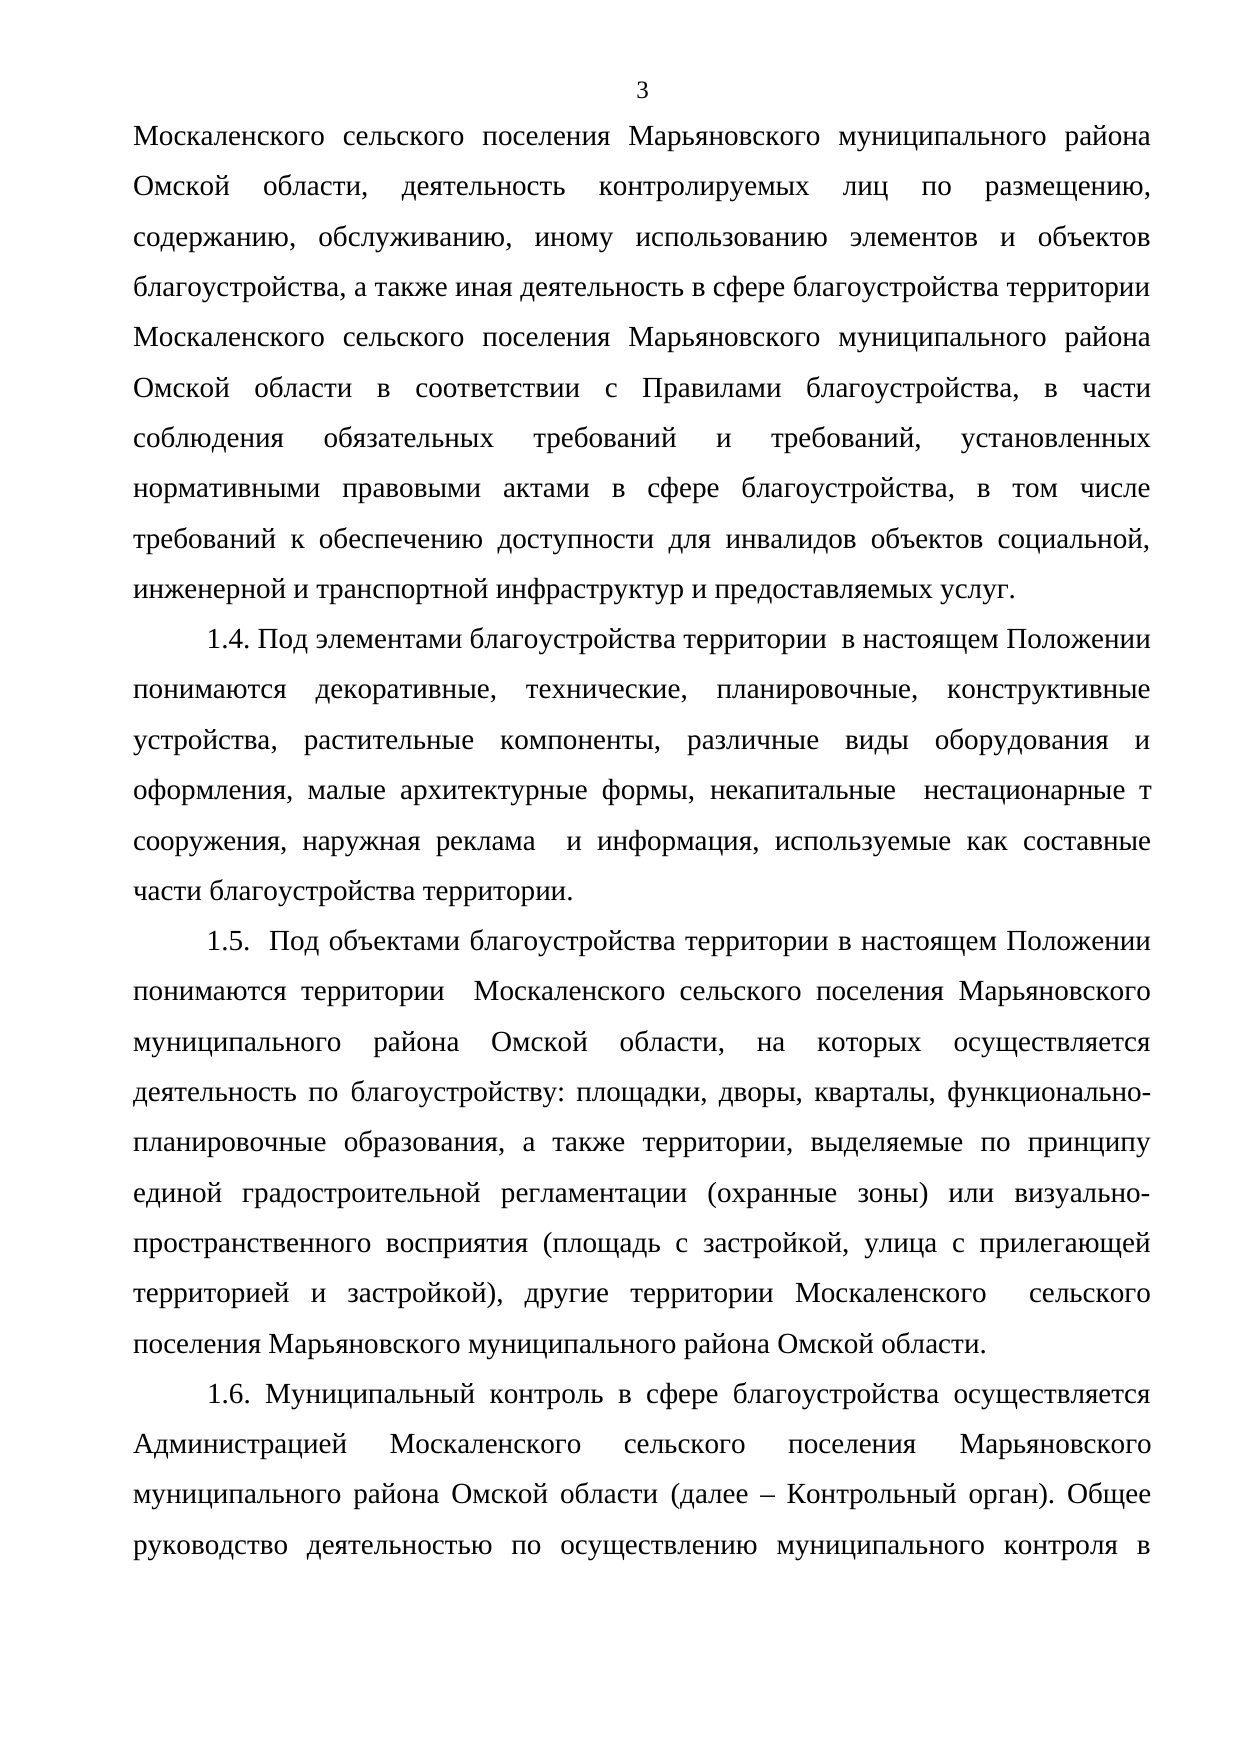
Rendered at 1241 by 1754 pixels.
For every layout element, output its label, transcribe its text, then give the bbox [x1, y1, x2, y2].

text 1.5. Под объектами благоустройства территории в настоящем Положении понимаются территории Москаленского сельского поселения Марьяновского муниципального района Омской области, на которых осуществляется деятельность по благоустройству: площадки, дворы, кварталы, функционально-планировочные образования, а также территории, выделяемые по принципу единой градостроительной регламентации (охранные зоны) или визуально-пространственного восприятия (площадь с застройкой, улица с прилегающей территорией и застройкой), другие территории Москаленского сельского поселения Марьяновского муниципального района Омской области. [133, 923, 1152, 1359]
text 1.4. Под элементами благоустройства территории в настоящем Положении понимаются декоративные, технические, планировочные, конструктивные устройства, растительные компоненты, различные виды оборудования и оформления, малые архитектурные формы, некапитальные нестационарные т сооружения, наружная реклама и информация, используемые как составные части благоустройства территории. [133, 621, 1152, 906]
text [133, 118, 1152, 604]
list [133, 1376, 1152, 1561]
